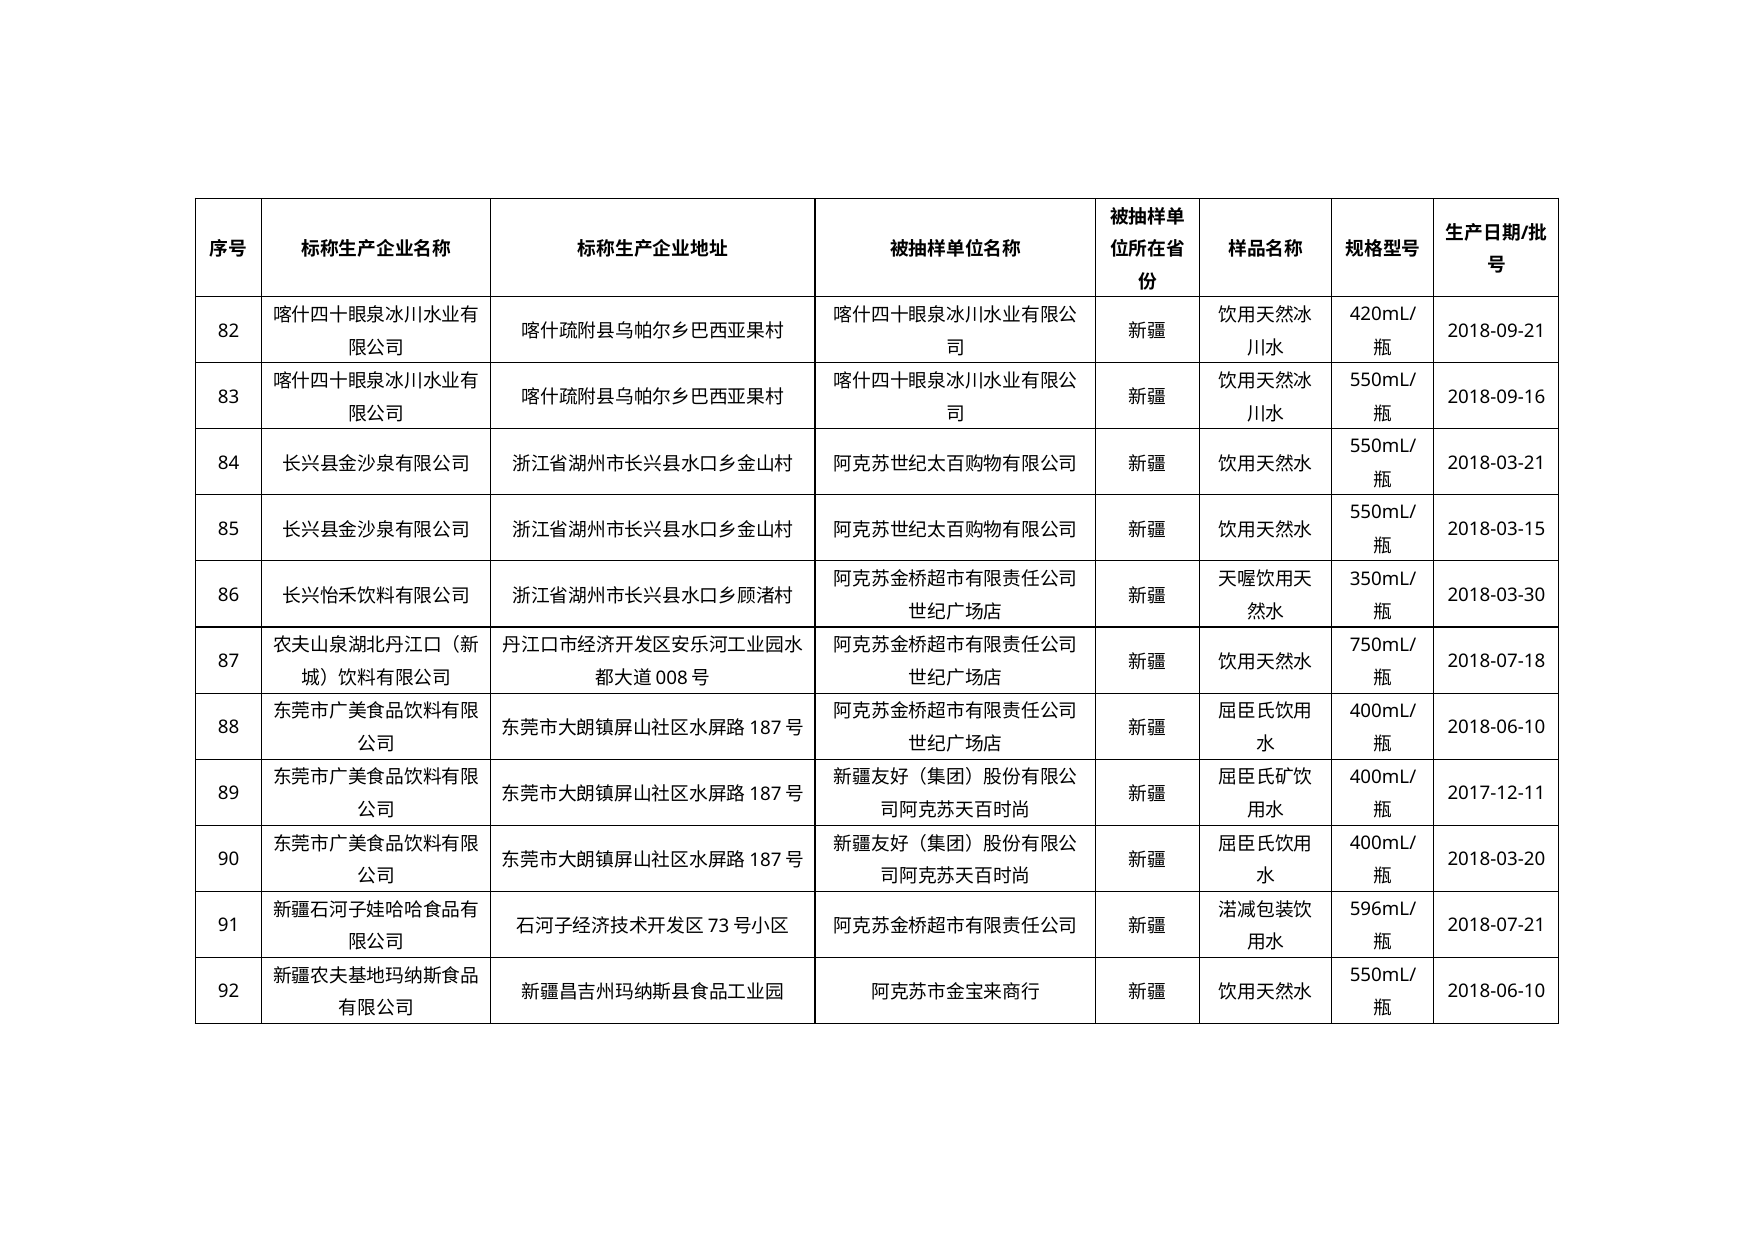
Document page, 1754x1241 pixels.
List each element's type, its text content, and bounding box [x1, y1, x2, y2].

table_cell 东莞市广美食品饮料有限公司 [262, 694, 490, 758]
table_cell 丹江口市经济开发区安乐河工业园水都大道008号 [491, 628, 814, 692]
table_cell 2018-09-21 [1434, 297, 1558, 362]
table_cell 长兴怡禾饮料有限公司 [262, 561, 490, 626]
table_cell 2018-06-10 [1434, 694, 1558, 758]
table_cell 阿克苏金桥超市有限责任公司世纪广场店 [816, 561, 1095, 626]
table_cell 喀什四十眼泉冰川水业有限公司 [816, 297, 1095, 362]
table_cell 浙江省湖州市长兴县水口乡金山村 [491, 429, 814, 494]
table_cell 新疆 [1096, 628, 1199, 692]
table_cell 85 [196, 495, 261, 560]
table_cell 阿克苏金桥超市有限责任公司 [816, 892, 1095, 957]
table_cell 新疆 [1096, 694, 1199, 758]
table_cell 饮用天然水 [1200, 429, 1331, 494]
table_cell 2018-07-21 [1434, 892, 1558, 957]
table_cell 2018-03-20 [1434, 826, 1558, 891]
table_cell 82 [196, 297, 261, 362]
table_header 标称生产企业地址 [491, 199, 814, 296]
table_cell 新疆昌吉州玛纳斯县食品工业园 [491, 958, 814, 1023]
table_cell 长兴县金沙泉有限公司 [262, 429, 490, 494]
table_cell 喀什疏附县乌帕尔乡巴西亚果村 [491, 363, 814, 428]
table_cell 86 [196, 561, 261, 626]
table_header 样品名称 [1200, 199, 1331, 296]
table_cell 2018-07-18 [1434, 628, 1558, 692]
table_cell 渃减包装饮用水 [1200, 892, 1331, 957]
table_cell 新疆友好（集团）股份有限公司阿克苏天百时尚 [816, 760, 1095, 824]
table_cell 饮用天然冰川水 [1200, 363, 1331, 428]
table_cell 88 [196, 694, 261, 758]
table_cell 新疆 [1096, 958, 1199, 1023]
table_header 标称生产企业名称 [262, 199, 490, 296]
table_cell 550mL/瓶 [1332, 429, 1433, 494]
table_cell 新疆 [1096, 363, 1199, 428]
table_cell 喀什四十眼泉冰川水业有限公司 [262, 297, 490, 362]
table_cell 550mL/瓶 [1332, 363, 1433, 428]
table_cell 596mL/瓶 [1332, 892, 1433, 957]
table_cell 长兴县金沙泉有限公司 [262, 495, 490, 560]
table_cell 2018-03-30 [1434, 561, 1558, 626]
table_cell 喀什四十眼泉冰川水业有限公司 [262, 363, 490, 428]
table_cell 屈臣氏饮用水 [1200, 694, 1331, 758]
table_cell 新疆 [1096, 429, 1199, 494]
table_cell 750mL/瓶 [1332, 628, 1433, 692]
table_header 生产日期/批号 [1434, 199, 1558, 296]
table_cell 饮用天然水 [1200, 495, 1331, 560]
table_cell 屈臣氏矿饮用水 [1200, 760, 1331, 824]
table_cell 新疆 [1096, 826, 1199, 891]
table_cell 阿克苏世纪太百购物有限公司 [816, 495, 1095, 560]
table_cell 400mL/瓶 [1332, 826, 1433, 891]
table_header 被抽样单位所在省份 [1096, 199, 1199, 296]
table_cell 浙江省湖州市长兴县水口乡顾渚村 [491, 561, 814, 626]
table_cell 天喔饮用天然水 [1200, 561, 1331, 626]
table_cell 阿克苏市金宝来商行 [816, 958, 1095, 1023]
table_cell 新疆 [1096, 297, 1199, 362]
table_cell 农夫山泉湖北丹江口（新城）饮料有限公司 [262, 628, 490, 692]
table_cell 饮用天然水 [1200, 958, 1331, 1023]
table_cell 饮用天然水 [1200, 628, 1331, 692]
table_cell 350mL/瓶 [1332, 561, 1433, 626]
table_cell 92 [196, 958, 261, 1023]
table_cell 84 [196, 429, 261, 494]
table_cell 2018-06-10 [1434, 958, 1558, 1023]
table_cell 饮用天然冰川水 [1200, 297, 1331, 362]
table_header 序号 [196, 199, 261, 296]
table_cell 400mL/瓶 [1332, 760, 1433, 824]
table_cell 87 [196, 628, 261, 692]
table_cell 喀什疏附县乌帕尔乡巴西亚果村 [491, 297, 814, 362]
table_header 规格型号 [1332, 199, 1433, 296]
table_cell 新疆石河子娃哈哈食品有限公司 [262, 892, 490, 957]
table_cell 420mL/瓶 [1332, 297, 1433, 362]
table_cell 东莞市大朗镇屏山社区水屏路187号 [491, 826, 814, 891]
table_cell 东莞市广美食品饮料有限公司 [262, 826, 490, 891]
table_cell 喀什四十眼泉冰川水业有限公司 [816, 363, 1095, 428]
table_cell 东莞市大朗镇屏山社区水屏路187号 [491, 694, 814, 758]
table_cell 550mL/瓶 [1332, 958, 1433, 1023]
table_cell 90 [196, 826, 261, 891]
table_cell 550mL/瓶 [1332, 495, 1433, 560]
table_header 被抽样单位名称 [816, 199, 1095, 296]
table_cell 阿克苏世纪太百购物有限公司 [816, 429, 1095, 494]
table_cell 新疆 [1096, 892, 1199, 957]
table_cell 2017-12-11 [1434, 760, 1558, 824]
table_cell 89 [196, 760, 261, 824]
table_cell 400mL/瓶 [1332, 694, 1433, 758]
table_cell 83 [196, 363, 261, 428]
table_cell 石河子经济技术开发区73号小区 [491, 892, 814, 957]
table_cell 2018-09-16 [1434, 363, 1558, 428]
table_cell 东莞市大朗镇屏山社区水屏路187号 [491, 760, 814, 824]
table_cell 2018-03-21 [1434, 429, 1558, 494]
table_cell 阿克苏金桥超市有限责任公司世纪广场店 [816, 694, 1095, 758]
table_cell 新疆 [1096, 561, 1199, 626]
table_cell 新疆 [1096, 760, 1199, 824]
table_cell 屈臣氏饮用水 [1200, 826, 1331, 891]
table_cell 新疆 [1096, 495, 1199, 560]
table_cell 浙江省湖州市长兴县水口乡金山村 [491, 495, 814, 560]
table_cell 2018-03-15 [1434, 495, 1558, 560]
table_cell 新疆农夫基地玛纳斯食品有限公司 [262, 958, 490, 1023]
table_cell 东莞市广美食品饮料有限公司 [262, 760, 490, 824]
table_cell 新疆友好（集团）股份有限公司阿克苏天百时尚 [816, 826, 1095, 891]
table_cell 91 [196, 892, 261, 957]
table_cell 阿克苏金桥超市有限责任公司世纪广场店 [816, 628, 1095, 692]
